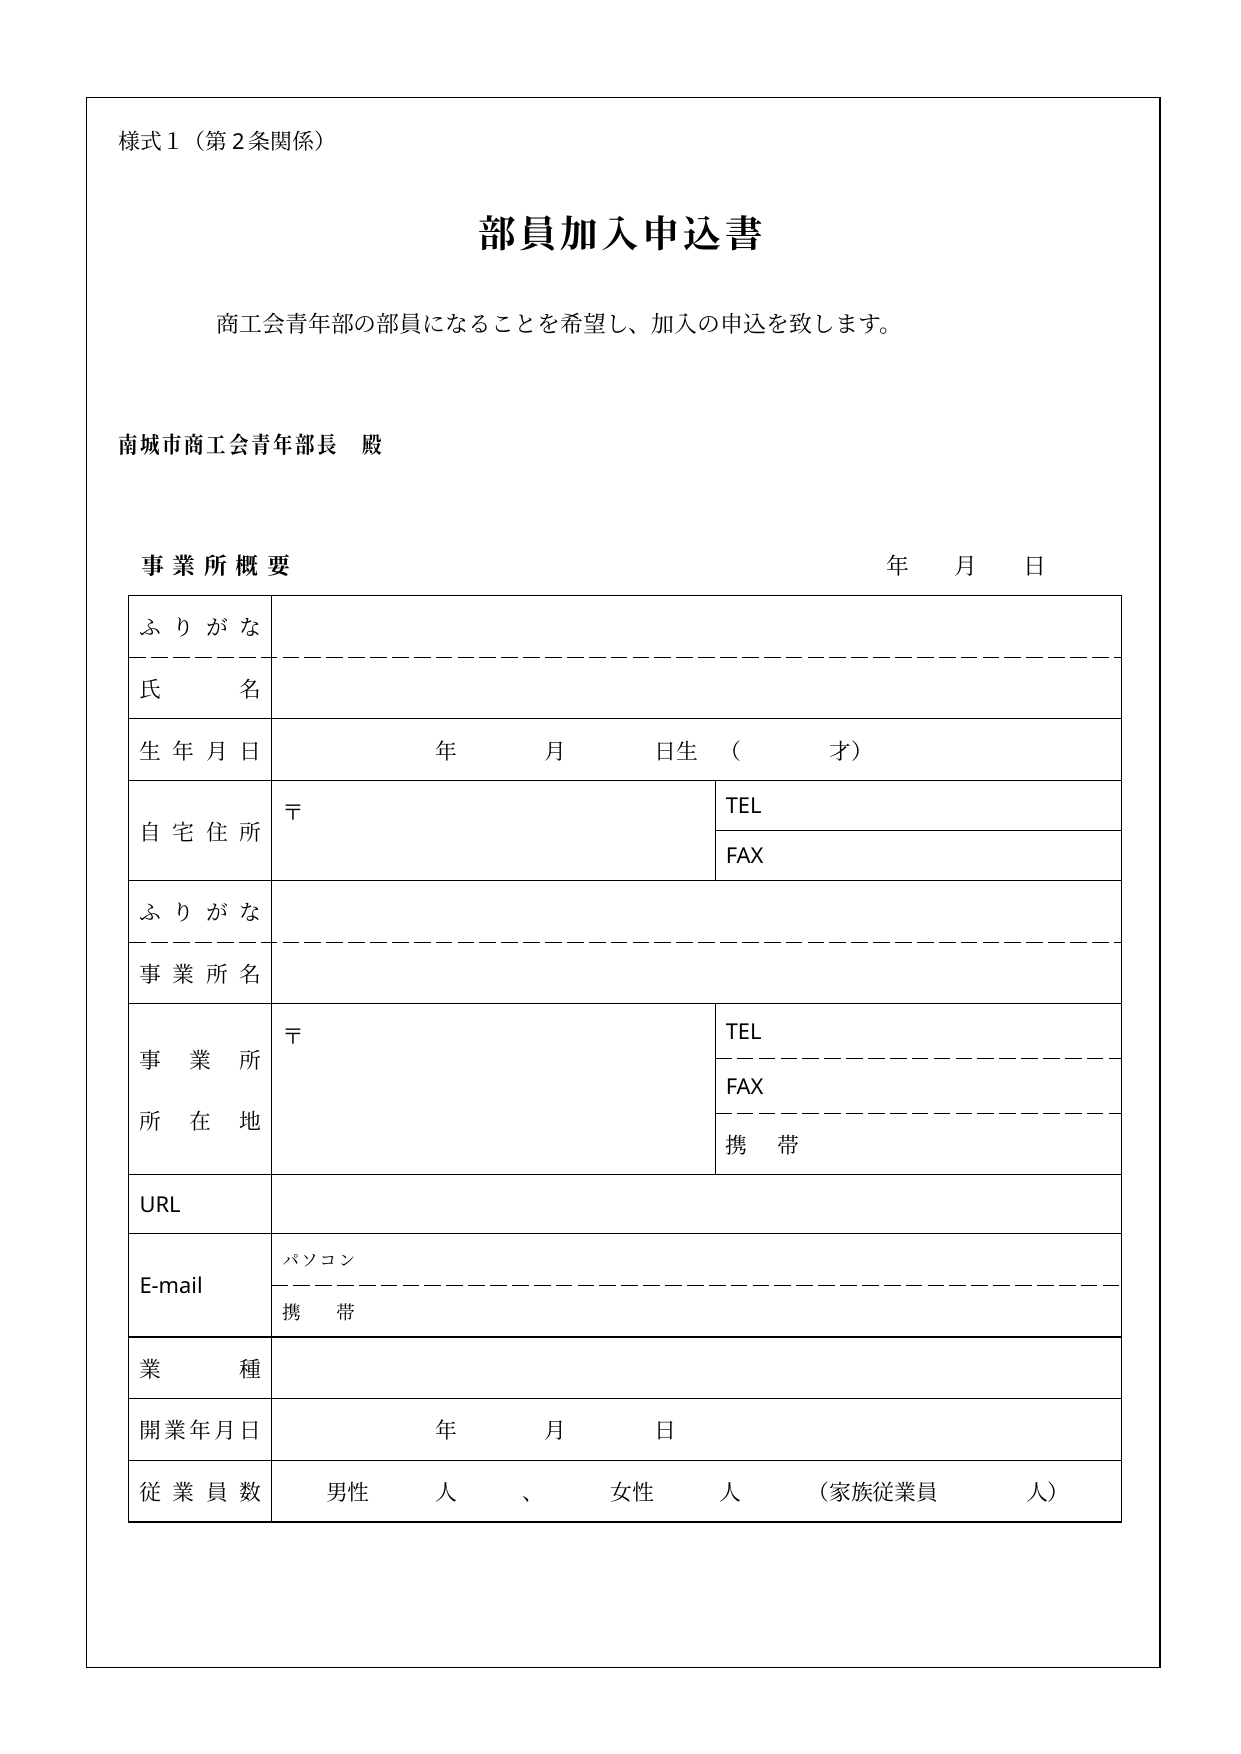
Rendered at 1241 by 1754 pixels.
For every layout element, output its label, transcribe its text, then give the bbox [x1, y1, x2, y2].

text 部員加入申込書 [118, 201, 1122, 261]
table_cell 従業員数 [129, 1461, 271, 1521]
table_cell パソコン [272, 1234, 365, 1285]
table_cell [272, 881, 1121, 942]
table_cell 氏名 [129, 657, 271, 718]
table_cell 男性 人 、 女性 人 （家族従業員 人） [272, 1461, 1121, 1521]
table_cell [272, 1338, 1121, 1398]
table_cell TEL [716, 1004, 809, 1058]
table_cell 業種 [129, 1338, 271, 1398]
table_cell [809, 1058, 1121, 1113]
table_cell 携帯 [272, 1285, 365, 1336]
table_cell 携帯 [716, 1113, 809, 1174]
table_cell 年 月 日生 （ 才） [272, 719, 1121, 780]
table_cell ふりがな [129, 881, 271, 942]
table_cell 事業所名 [129, 942, 271, 1003]
table_cell 事業所 所在地 [129, 1004, 271, 1174]
table_cell E-mail [129, 1234, 271, 1336]
table_header [272, 596, 1121, 657]
table_cell [809, 781, 1121, 830]
table_cell [272, 657, 1121, 718]
table_cell [365, 1285, 1121, 1336]
table_cell 生年月日 [129, 719, 271, 780]
text 商工会青年部の部員になることを希望し、加入の申込を致します。 [118, 292, 1122, 352]
text 南城市商工会青年部長 殿 [118, 413, 1122, 474]
table_cell [272, 1175, 1121, 1233]
table_cell 〒 [272, 1004, 715, 1174]
table_header ふりがな [129, 596, 271, 657]
table_cell FAX [716, 1058, 809, 1113]
table_cell 年 月 日 [272, 1399, 1121, 1460]
table_cell [809, 1004, 1121, 1058]
table_cell 開業年月日 [129, 1399, 271, 1460]
table_cell [272, 942, 1121, 1003]
table_cell URL [129, 1175, 271, 1233]
table_cell 〒 [272, 781, 715, 880]
table_cell [365, 1234, 1121, 1285]
text 様式１（第2条関係） [118, 110, 1122, 171]
table_cell [809, 831, 1121, 880]
table_cell 自宅住所 [129, 781, 271, 880]
table_cell TEL [716, 781, 809, 830]
table_cell FAX [716, 831, 809, 880]
text 事業所概要 年 月 日 [118, 534, 1122, 595]
table_cell [809, 1113, 1121, 1174]
